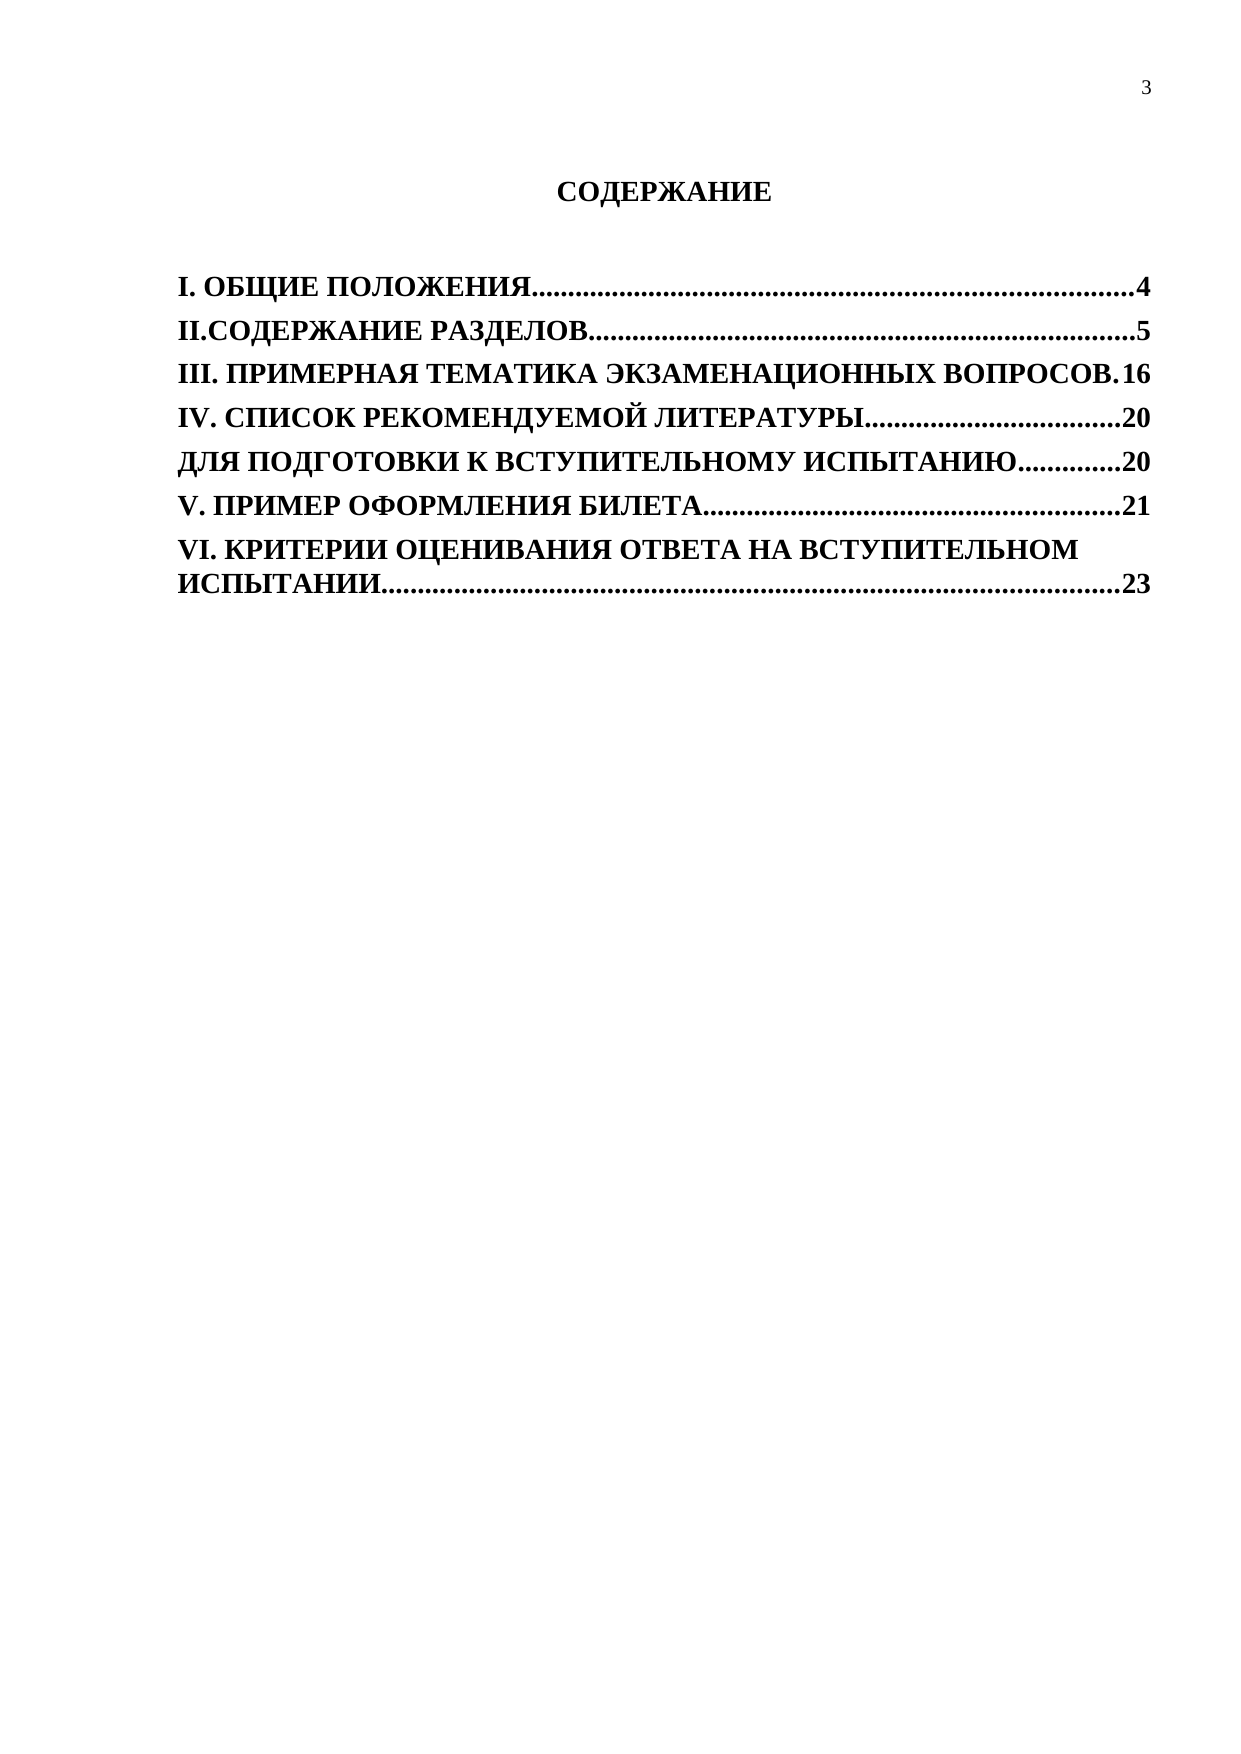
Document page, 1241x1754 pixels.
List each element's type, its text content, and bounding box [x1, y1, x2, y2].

text СОДЕРЖАНИЕ [177, 174, 1151, 208]
